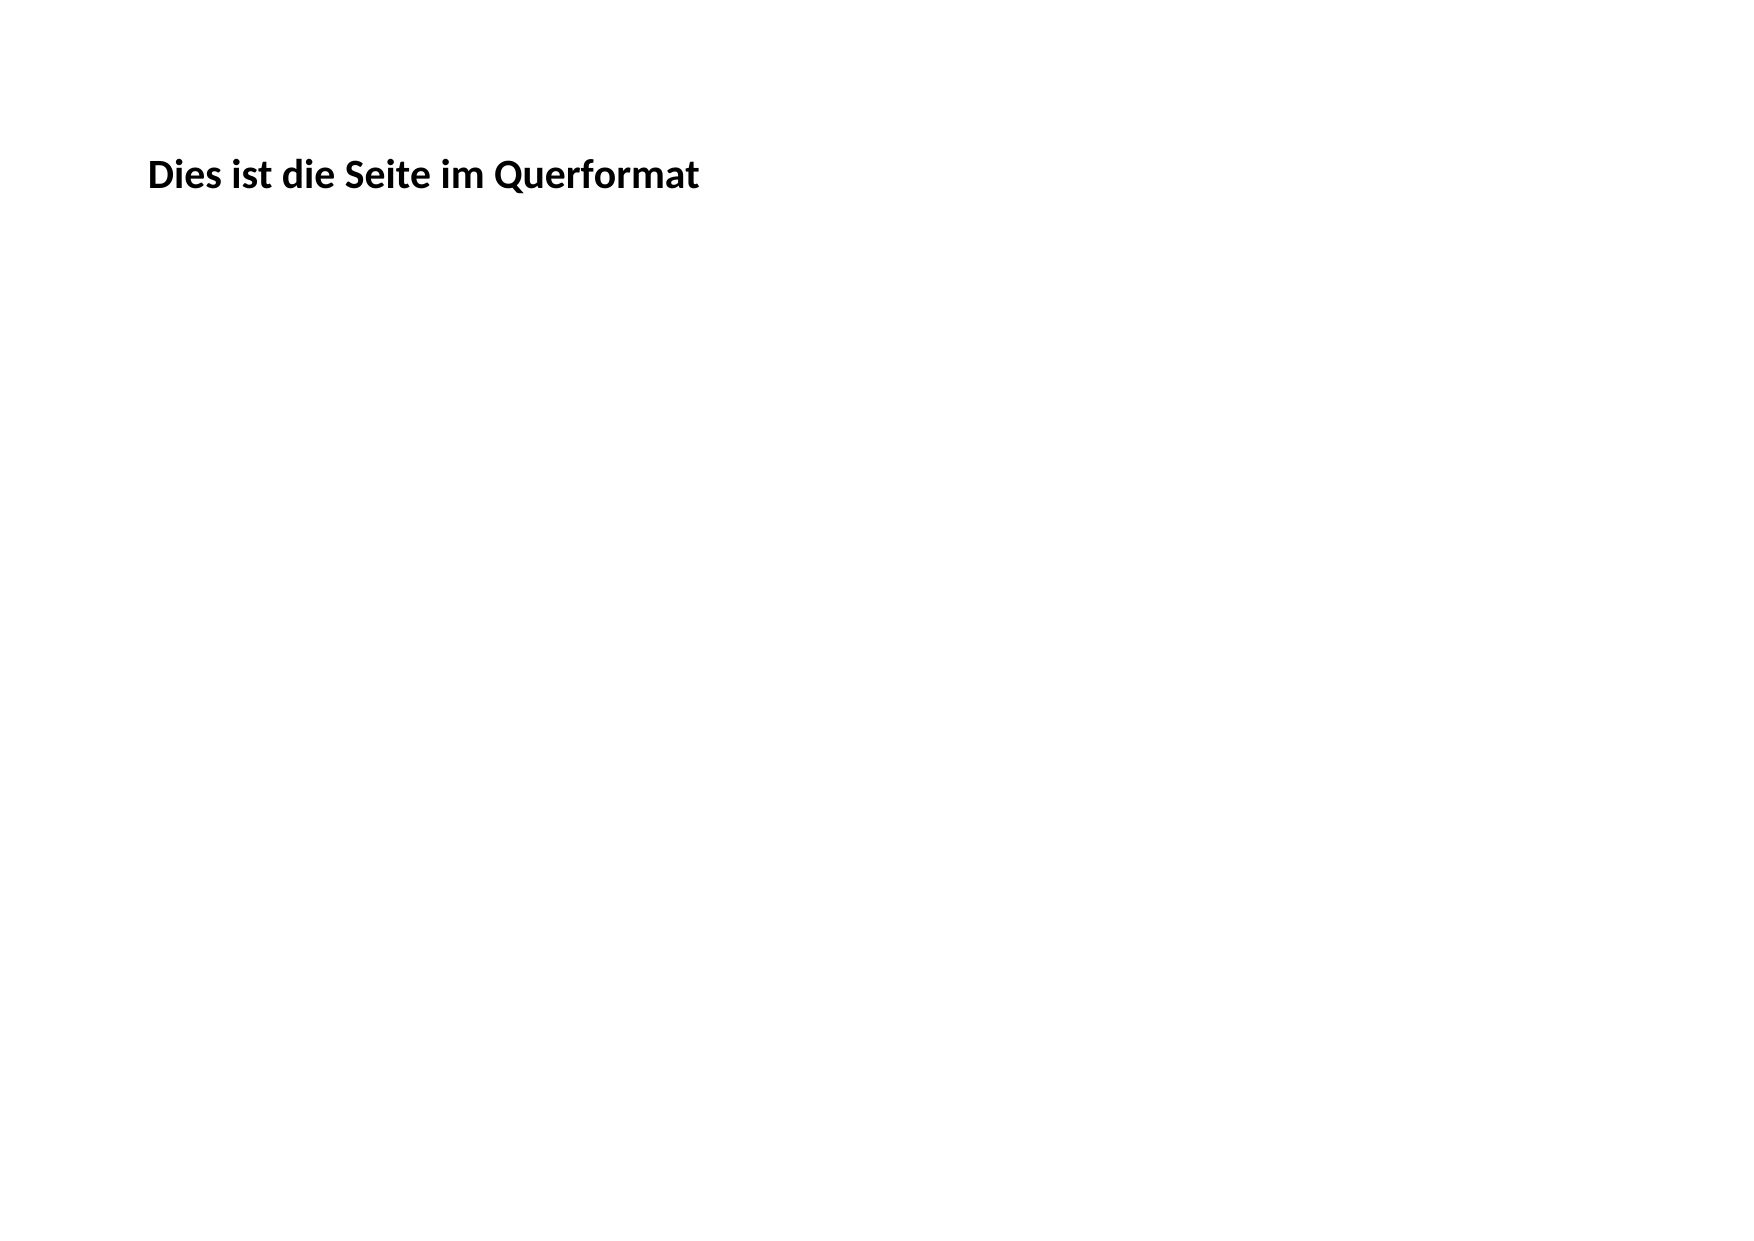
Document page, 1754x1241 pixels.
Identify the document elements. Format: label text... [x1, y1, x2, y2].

text Dies ist die Seite im Querformat [148, 148, 1636, 198]
